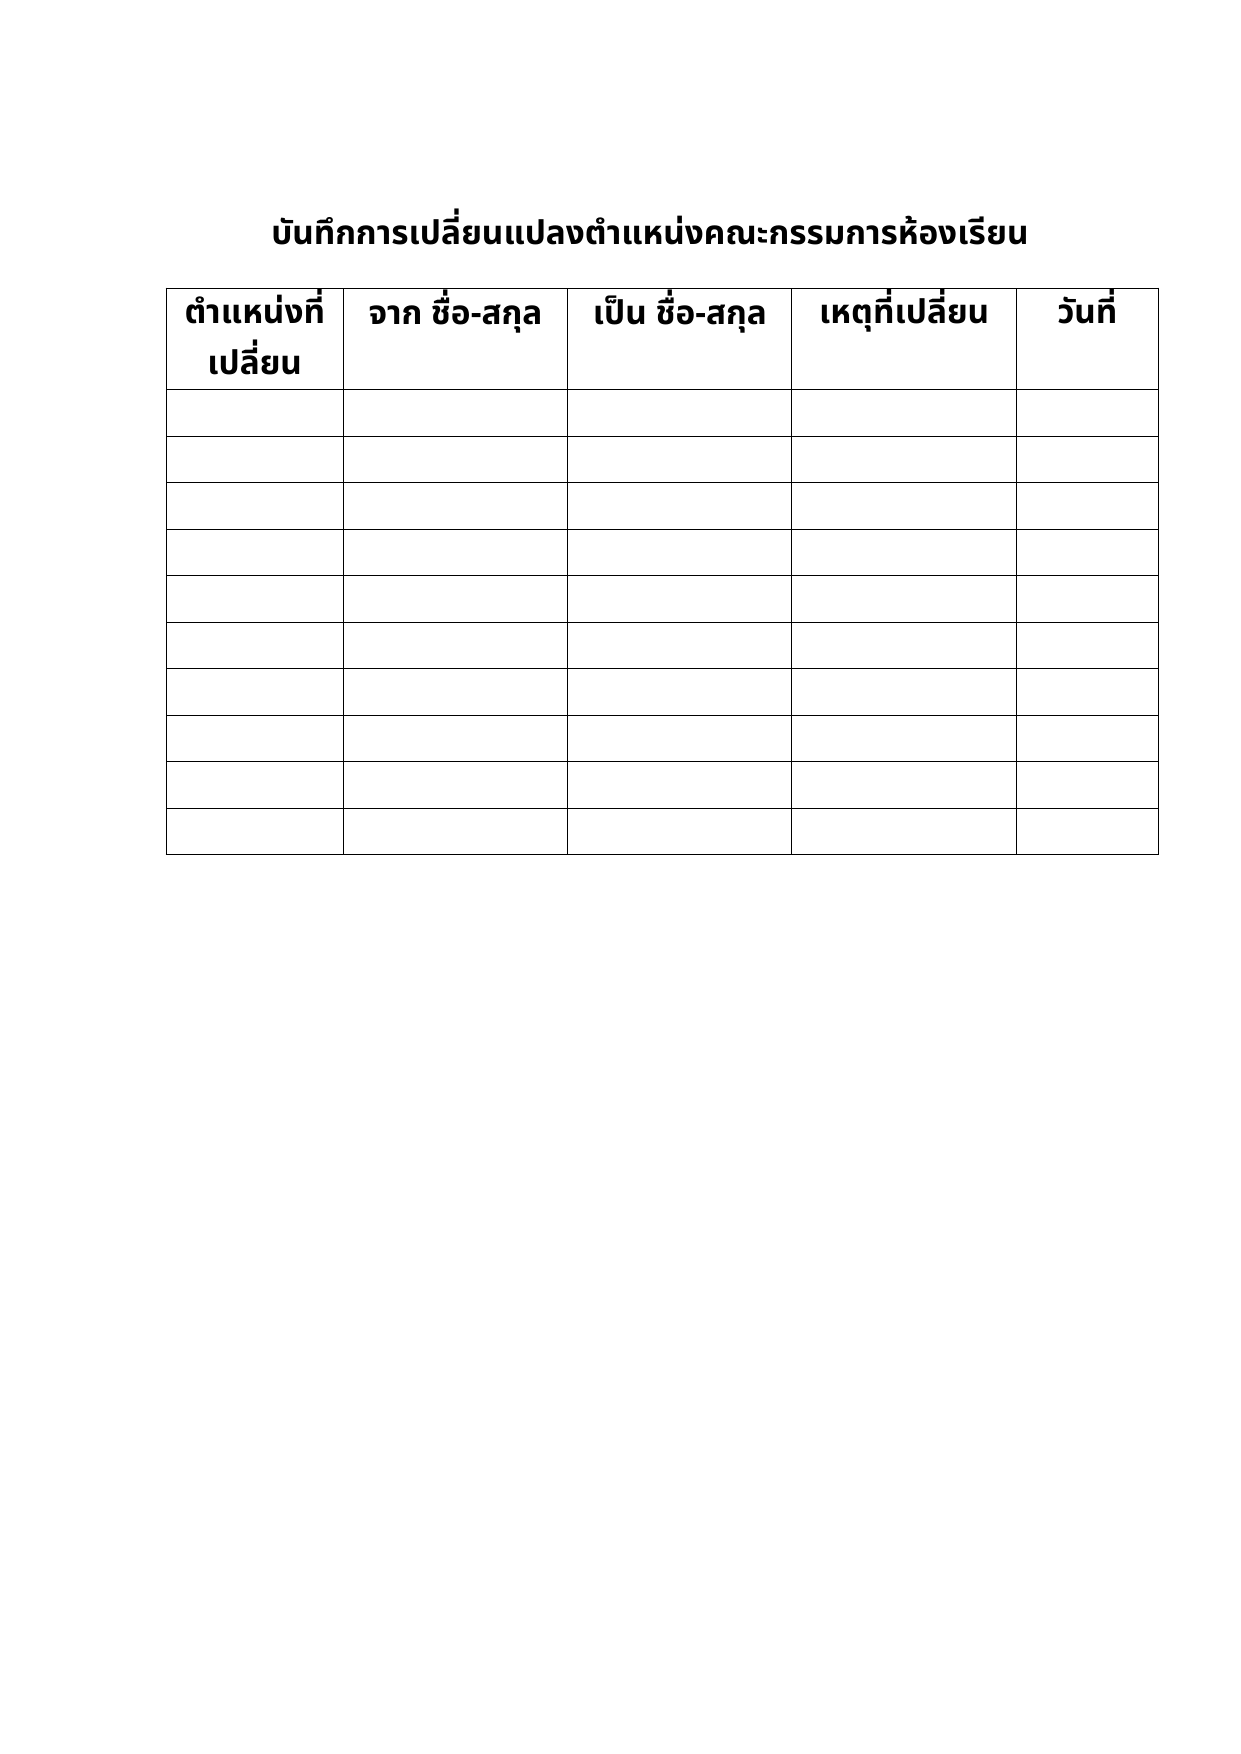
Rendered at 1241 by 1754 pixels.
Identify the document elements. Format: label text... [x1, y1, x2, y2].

table_cell [568, 437, 791, 482]
table_cell [167, 576, 343, 622]
table_cell [792, 576, 1016, 622]
table_cell [792, 530, 1016, 575]
table_cell [1017, 483, 1158, 529]
table_header จาก ชื่อ-สกุล [344, 289, 567, 389]
table_cell [1017, 623, 1158, 668]
table_cell [344, 716, 567, 761]
table_cell [792, 716, 1016, 761]
table_header ตำแหน่งที่เปลี่ยน [167, 289, 343, 389]
table_cell [344, 576, 567, 622]
table_header เหตุที่เปลี่ยน [792, 289, 1016, 389]
table_cell [344, 762, 567, 807]
table_cell [344, 669, 567, 714]
table_cell [568, 483, 791, 529]
table_cell [1017, 809, 1158, 854]
table_cell [167, 716, 343, 761]
table_cell [1017, 762, 1158, 807]
table_cell [344, 483, 567, 529]
table_cell [792, 762, 1016, 807]
table_cell [167, 530, 343, 575]
table_cell [167, 762, 343, 807]
table_cell [344, 437, 567, 482]
table_cell [1017, 716, 1158, 761]
table_cell [167, 483, 343, 529]
table_cell [792, 623, 1016, 668]
table_cell [792, 483, 1016, 529]
table_cell [167, 669, 343, 714]
table_cell [167, 390, 343, 436]
table_cell [344, 390, 567, 436]
table_header วันที่ [1017, 289, 1158, 389]
table_cell [344, 809, 567, 854]
table_cell [1017, 669, 1158, 714]
table_cell [568, 576, 791, 622]
table_cell [167, 809, 343, 854]
table_cell [1017, 390, 1158, 436]
table_cell [568, 809, 791, 854]
table_cell [568, 716, 791, 761]
table_cell [1017, 576, 1158, 622]
table_cell [792, 669, 1016, 714]
table_cell [167, 623, 343, 668]
table_cell [568, 390, 791, 436]
table_cell [568, 623, 791, 668]
table_cell [344, 530, 567, 575]
table_cell [792, 809, 1016, 854]
table_cell [568, 762, 791, 807]
table_cell [792, 437, 1016, 482]
table_cell [792, 390, 1016, 436]
table_cell [568, 530, 791, 575]
table_header เป็น ชื่อ-สกุล [568, 289, 791, 389]
table_cell [1017, 530, 1158, 575]
table_cell [568, 669, 791, 714]
table_cell [344, 623, 567, 668]
text บันทึกการเปลี่ยนแปลงตำแหน่งคณะกรรมการห้องเรียน [177, 209, 1122, 259]
table_cell [1017, 437, 1158, 482]
table_cell [167, 437, 343, 482]
